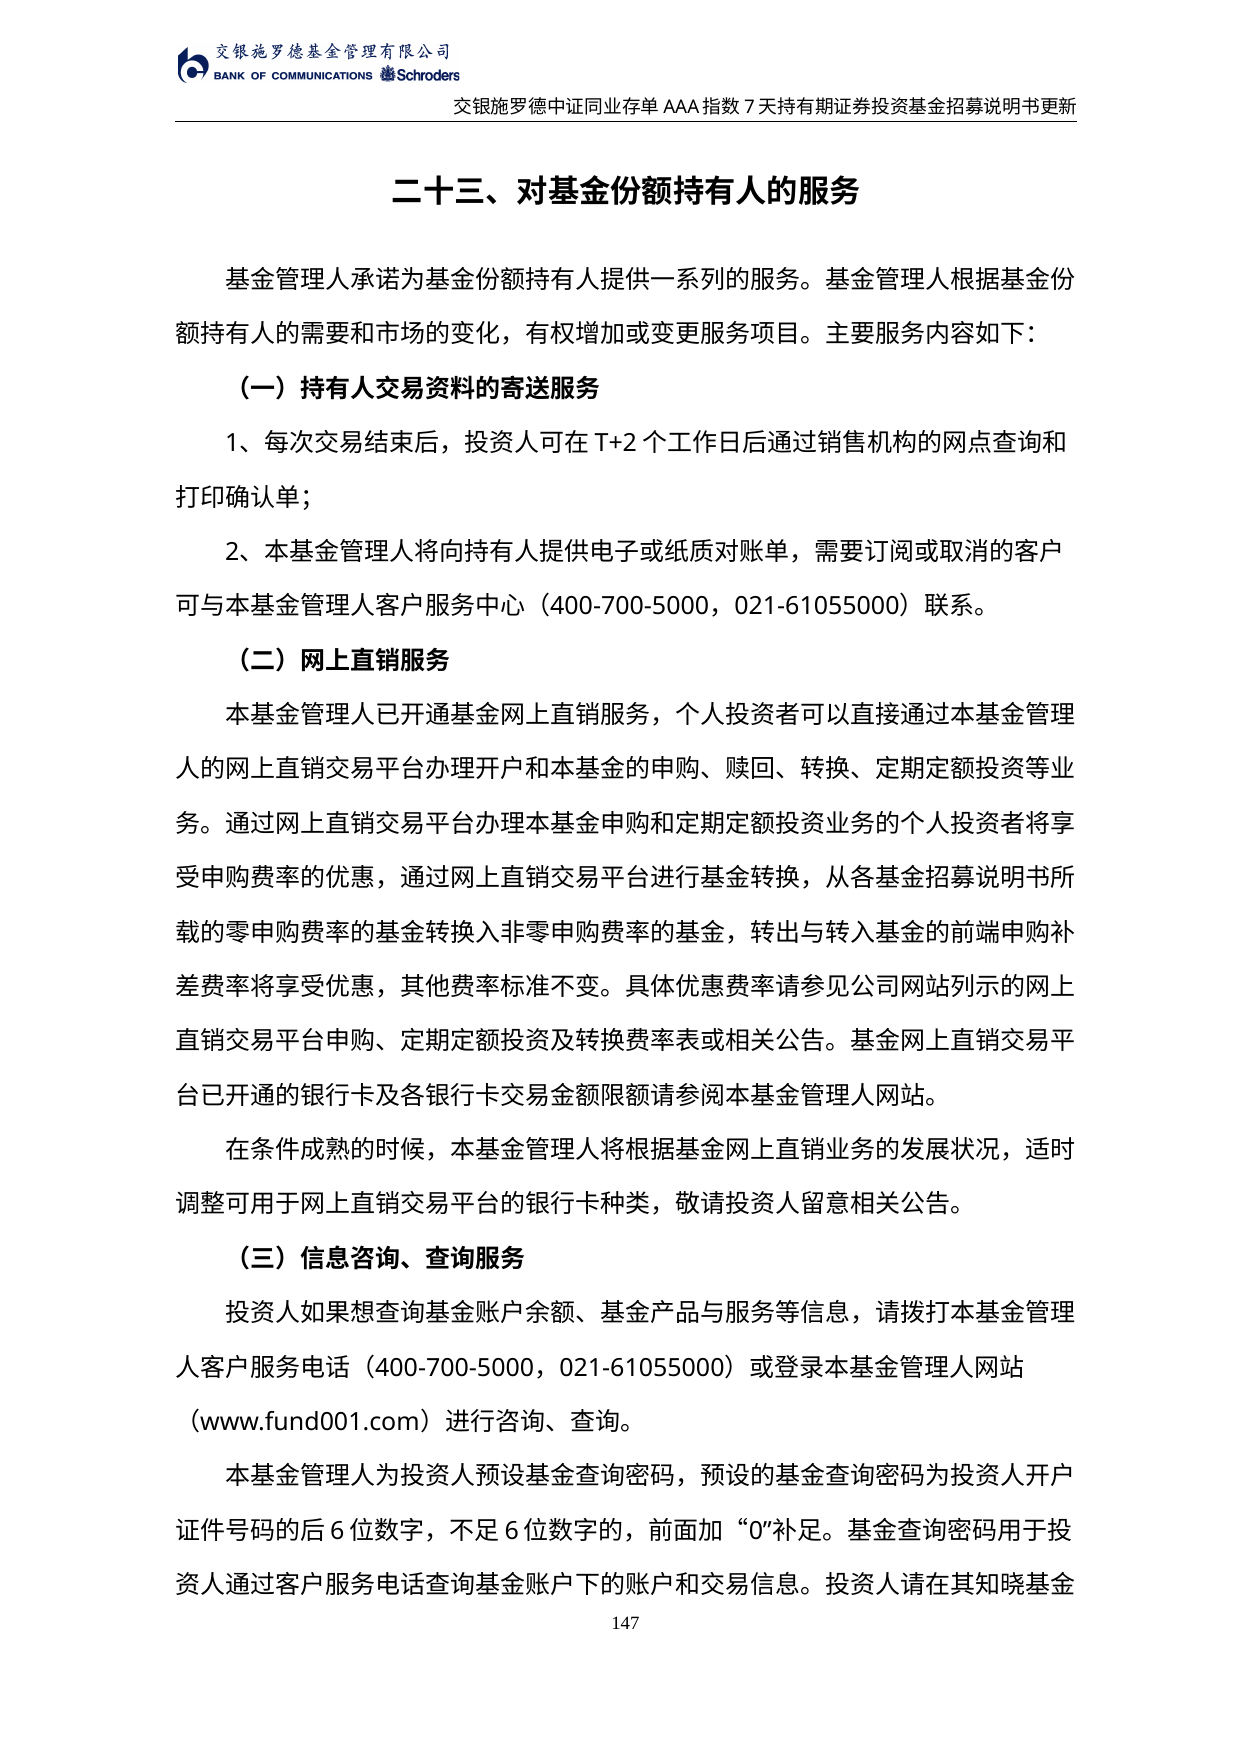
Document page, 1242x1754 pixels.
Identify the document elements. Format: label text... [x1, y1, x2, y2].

text （三）信息咨询、查询服务 [175, 1238, 1077, 1274]
subtitle 二十三、对基金份额持有人的服务 [175, 167, 1077, 212]
text 2、本基金管理人将向持有人提供电子或纸质对账单，需要订阅或取消的客户可与本基金管理人客户服务中心（400-700-5000，021-61055000）联系。 [175, 531, 1077, 622]
text （一）持有人交易资料的寄送服务 [175, 368, 1077, 404]
text 1、每次交易结束后，投资人可在T+2个工作日后通过销售机构的网点查询和打印确认单； [175, 423, 1077, 513]
text 基金管理人承诺为基金份额持有人提供一系列的服务。基金管理人根据基金份额持有人的需要和市场的变化，有权增加或变更服务项目。主要服务内容如下： [175, 259, 1077, 350]
text （二）网上直销服务 [175, 640, 1077, 676]
picture [178, 43, 460, 83]
text 投资人如果想查询基金账户余额、基金产品与服务等信息，请拨打本基金管理人客户服务电话（400-700-5000，021-61055000）或登录本基金管理人网站（www.fund001.com）进行咨询、查询。 [175, 1293, 1077, 1438]
text 本基金管理人已开通基金网上直销服务，个人投资者可以直接通过本基金管理人的网上直销交易平台办理开户和本基金的申购、赎回、转换、定期定额投资等业务。通过网上直销交易平台办理本基金申购和定期定额投资业务的个人投资者将享受申购费率的优惠，通过网上直销交易平台进行基金转换，从各基金招募说明书所载的零申购费率的基金转换入非零申购费率的基金，转出与转入基金的前端申购补差费率将享受优惠，其他费率标准不变。具体优惠费率请参见公司网站列示的网上直销交易平台申购、定期定额投资及转换费率表或相关公告。基金网上直销交易平台已开通的银行卡及各银行卡交易金额限额请参阅本基金管理人网站。 [175, 694, 1077, 1111]
text 在条件成熟的时候，本基金管理人将根据基金网上直销业务的发展状况，适时调整可用于网上直销交易平台的银行卡种类，敬请投资人留意相关公告。 [175, 1129, 1077, 1220]
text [175, 1456, 1077, 1601]
